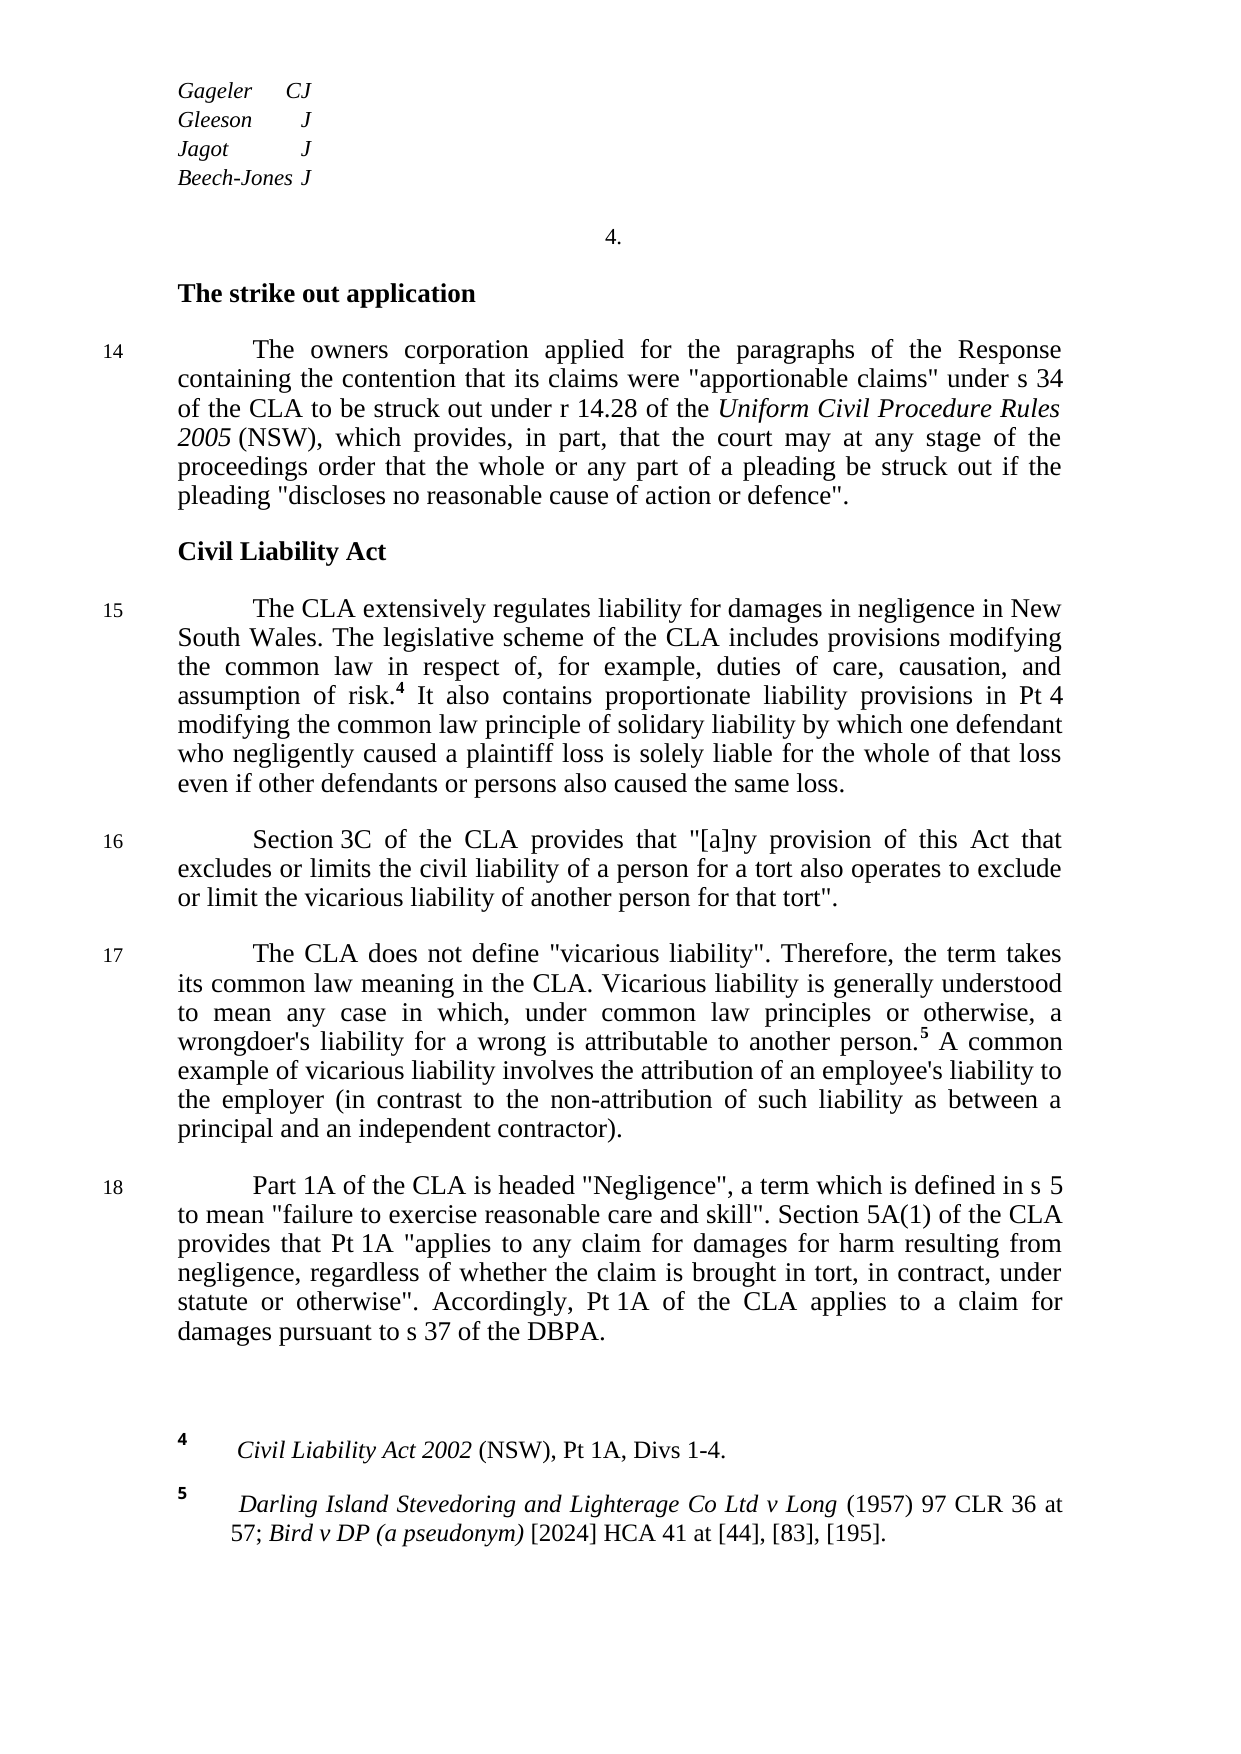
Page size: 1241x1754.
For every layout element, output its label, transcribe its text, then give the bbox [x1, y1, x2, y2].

list The owners corporation applied for the paragraphs of the Response containing the contention that its claims were "apportionable claims" under s 34 of the CLA to be struck out under r 14.28 of the Uniform Civil Procedure Rules 2005 (NSW), which provides, in part, that the court may at any stage of the proceedings order that the whole or any part of a pleading be struck out if the pleading "discloses no reasonable cause of action or defence". [102, 335, 1063, 510]
list Section 3C of the CLA provides that "[a]ny provision of this Act that excludes or limits the civil liability of a person for a tort also operates to exclude or limit the vicarious liability of another person for that tort". [102, 825, 1063, 912]
list Part 1A of the CLA is headed "Negligence", a term which is defined in s 5 to mean "failure to exercise reasonable care and skill". Section 5A(1) of the CLA provides that Pt 1A "applies to any claim for damages for harm resulting from negligence, regardless of whether the claim is brought in tort, in contract, under statute or otherwise". Accordingly, Pt 1A of the CLA applies to a claim for damages pursuant to s 37 of the DBPA. [102, 1171, 1063, 1346]
list The CLA extensively regulates liability for damages in negligence in New South Wales. The legislative scheme of the CLA includes provisions modifying the common law in respect of, for example, duties of care, causation, and assumption of risk. It also contains proportionate liability provisions in Pt 4 modifying the common law principle of solidary liability by which one defendant who negligently caused a plaintiff loss is solely liable for the whole of that loss even if other defendants or persons also caused the same loss. [102, 594, 1063, 798]
subtitle The strike out application [177, 279, 1063, 308]
list The CLA does not define "vicarious liability". Therefore, the term takes its common law meaning in the CLA. Vicarious liability is generally understood to mean any case in which, under common law principles or otherwise, a wrongdoer's liability for a wrong is attributable to another person. A common example of vicarious liability involves the attribution of an employee's liability to the employer (in contrast to the non-attribution of such liability as between a principal and an independent contractor). [102, 939, 1063, 1144]
subtitle Civil Liability Act [177, 537, 1063, 567]
